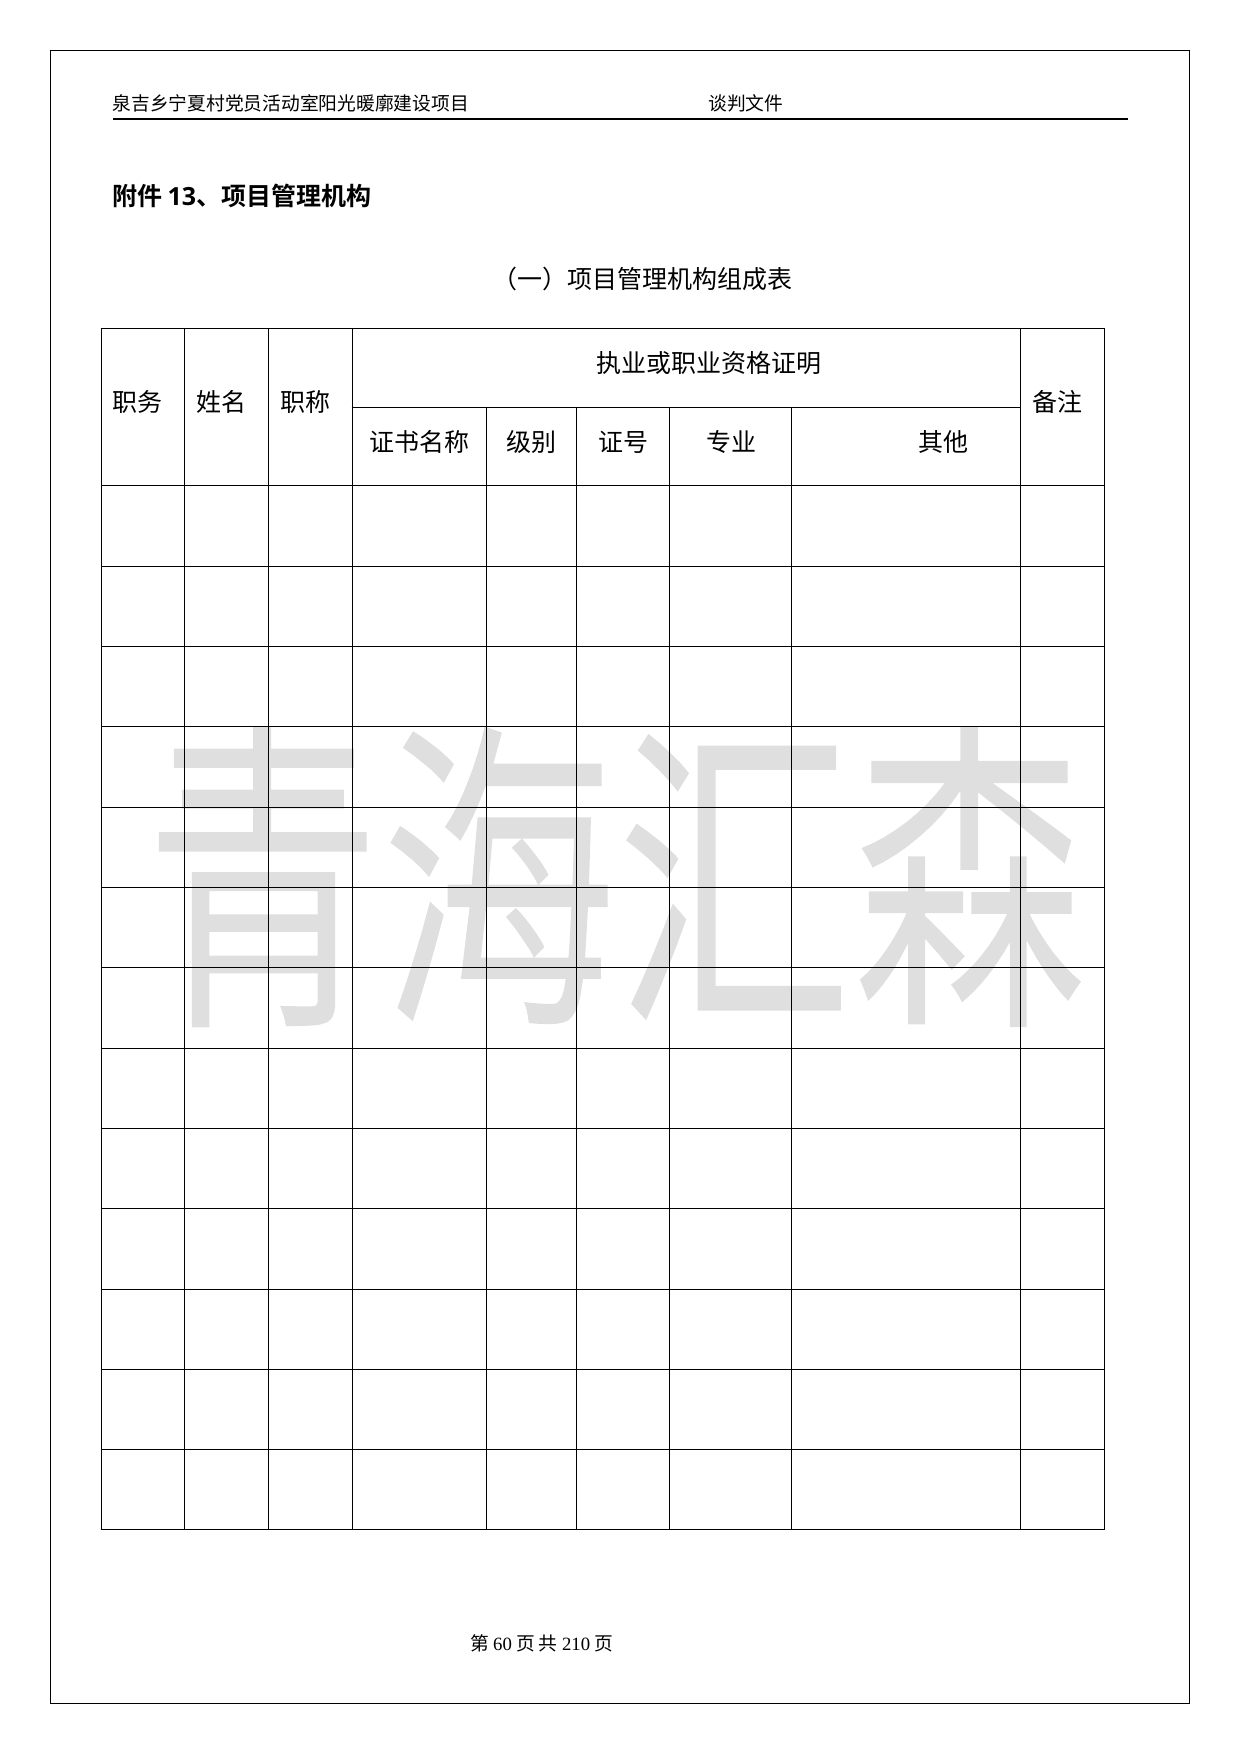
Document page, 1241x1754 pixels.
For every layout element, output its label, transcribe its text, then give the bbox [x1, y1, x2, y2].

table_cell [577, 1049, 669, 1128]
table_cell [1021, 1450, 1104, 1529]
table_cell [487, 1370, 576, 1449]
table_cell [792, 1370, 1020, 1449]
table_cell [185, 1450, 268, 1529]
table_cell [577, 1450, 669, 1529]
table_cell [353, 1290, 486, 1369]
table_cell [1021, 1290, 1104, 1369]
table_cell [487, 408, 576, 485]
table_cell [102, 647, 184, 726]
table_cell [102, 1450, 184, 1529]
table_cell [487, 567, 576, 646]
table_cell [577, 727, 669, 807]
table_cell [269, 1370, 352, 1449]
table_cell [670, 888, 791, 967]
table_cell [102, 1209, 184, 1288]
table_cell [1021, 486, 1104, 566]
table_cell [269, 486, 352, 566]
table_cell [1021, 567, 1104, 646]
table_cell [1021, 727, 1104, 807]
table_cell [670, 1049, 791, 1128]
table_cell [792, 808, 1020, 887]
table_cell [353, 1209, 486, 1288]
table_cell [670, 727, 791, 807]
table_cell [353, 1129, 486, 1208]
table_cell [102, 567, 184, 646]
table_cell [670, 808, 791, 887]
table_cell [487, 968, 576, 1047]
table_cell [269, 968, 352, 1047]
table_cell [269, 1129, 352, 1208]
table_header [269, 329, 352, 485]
text 附件13、项目管理机构 [112, 162, 1128, 227]
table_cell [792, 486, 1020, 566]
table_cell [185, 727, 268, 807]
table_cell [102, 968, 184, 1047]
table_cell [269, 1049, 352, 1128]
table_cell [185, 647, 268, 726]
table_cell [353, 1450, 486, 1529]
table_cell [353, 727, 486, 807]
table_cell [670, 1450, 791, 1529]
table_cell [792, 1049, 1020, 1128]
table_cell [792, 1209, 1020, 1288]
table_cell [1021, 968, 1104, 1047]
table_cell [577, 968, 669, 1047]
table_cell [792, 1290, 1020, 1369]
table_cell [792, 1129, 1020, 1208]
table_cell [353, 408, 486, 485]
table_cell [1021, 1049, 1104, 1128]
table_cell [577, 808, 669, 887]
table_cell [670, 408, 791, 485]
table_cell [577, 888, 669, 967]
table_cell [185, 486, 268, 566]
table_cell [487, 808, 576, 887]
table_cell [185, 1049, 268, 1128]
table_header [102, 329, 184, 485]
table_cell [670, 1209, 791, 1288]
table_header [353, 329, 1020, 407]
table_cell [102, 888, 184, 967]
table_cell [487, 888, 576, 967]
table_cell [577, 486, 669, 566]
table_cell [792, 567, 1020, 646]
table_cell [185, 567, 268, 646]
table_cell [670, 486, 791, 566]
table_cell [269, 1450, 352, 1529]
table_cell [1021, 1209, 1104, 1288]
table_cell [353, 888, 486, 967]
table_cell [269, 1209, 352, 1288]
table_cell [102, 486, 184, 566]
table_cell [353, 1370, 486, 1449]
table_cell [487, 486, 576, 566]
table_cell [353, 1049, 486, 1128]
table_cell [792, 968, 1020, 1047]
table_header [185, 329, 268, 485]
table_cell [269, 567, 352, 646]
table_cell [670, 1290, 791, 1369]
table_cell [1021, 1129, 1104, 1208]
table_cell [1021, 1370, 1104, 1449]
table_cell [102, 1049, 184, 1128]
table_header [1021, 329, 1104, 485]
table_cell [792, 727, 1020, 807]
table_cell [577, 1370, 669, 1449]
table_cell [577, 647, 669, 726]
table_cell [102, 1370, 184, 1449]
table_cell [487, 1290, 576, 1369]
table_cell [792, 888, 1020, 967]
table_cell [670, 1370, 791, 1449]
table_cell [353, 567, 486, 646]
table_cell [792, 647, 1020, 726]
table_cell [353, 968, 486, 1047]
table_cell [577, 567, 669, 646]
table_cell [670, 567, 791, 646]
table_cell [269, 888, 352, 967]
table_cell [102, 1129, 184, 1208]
text （一）项目管理机构组成表 [112, 245, 1128, 310]
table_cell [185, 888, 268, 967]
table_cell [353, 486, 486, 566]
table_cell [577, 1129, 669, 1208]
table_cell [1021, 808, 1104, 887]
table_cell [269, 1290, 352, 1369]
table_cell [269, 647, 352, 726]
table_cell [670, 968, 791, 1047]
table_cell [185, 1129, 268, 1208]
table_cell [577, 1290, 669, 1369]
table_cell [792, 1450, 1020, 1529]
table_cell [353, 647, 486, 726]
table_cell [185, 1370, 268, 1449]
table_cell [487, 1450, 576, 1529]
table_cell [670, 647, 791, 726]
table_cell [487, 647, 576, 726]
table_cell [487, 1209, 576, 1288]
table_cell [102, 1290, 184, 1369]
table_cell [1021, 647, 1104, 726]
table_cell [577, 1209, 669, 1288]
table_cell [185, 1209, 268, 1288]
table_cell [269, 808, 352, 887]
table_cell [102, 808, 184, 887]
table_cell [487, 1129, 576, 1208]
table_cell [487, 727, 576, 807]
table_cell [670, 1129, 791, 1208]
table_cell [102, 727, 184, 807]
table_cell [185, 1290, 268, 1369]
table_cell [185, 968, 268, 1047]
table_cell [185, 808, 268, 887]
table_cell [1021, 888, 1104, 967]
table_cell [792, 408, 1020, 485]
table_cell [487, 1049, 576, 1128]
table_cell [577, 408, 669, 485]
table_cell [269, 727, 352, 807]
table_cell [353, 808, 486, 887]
